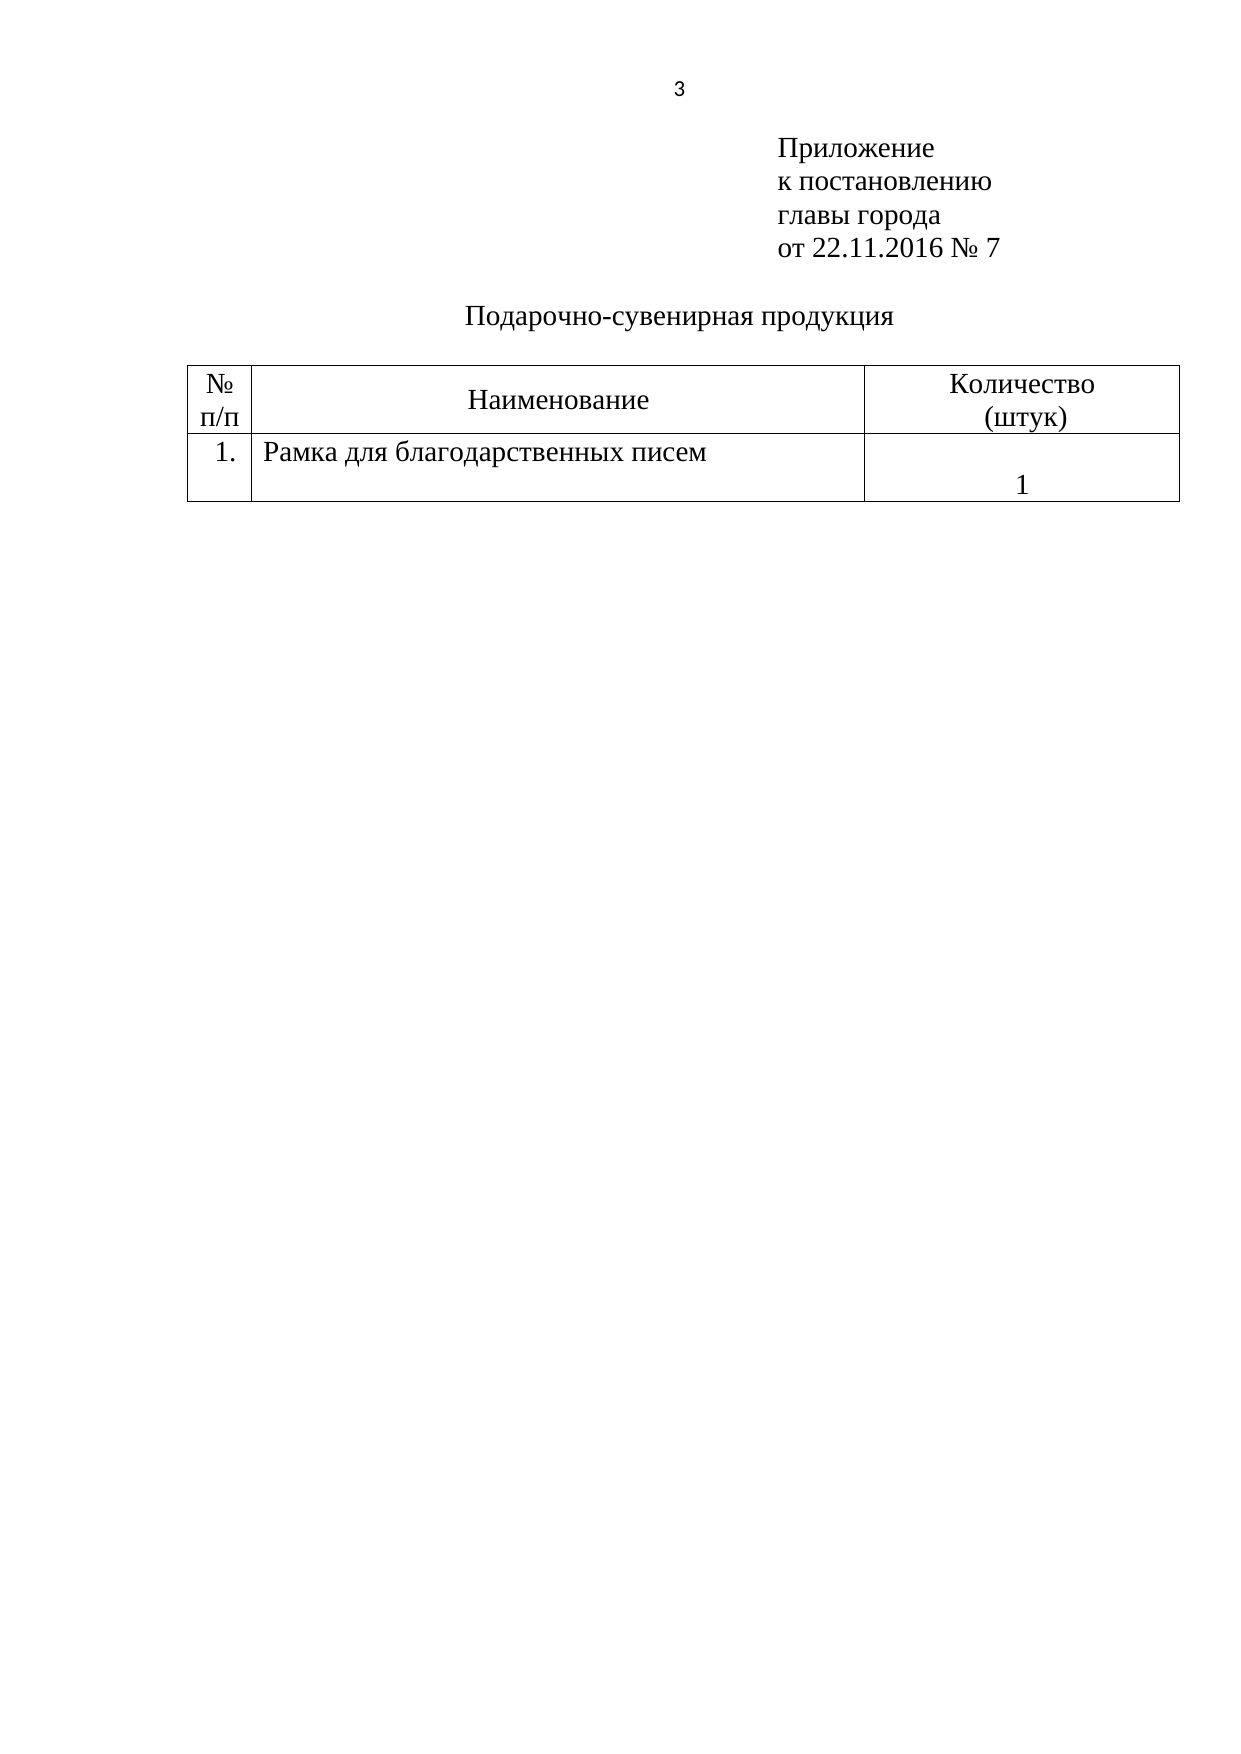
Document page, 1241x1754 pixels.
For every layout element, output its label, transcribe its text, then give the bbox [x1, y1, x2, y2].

table_cell [188, 434, 251, 501]
table_cell 1 [865, 434, 1179, 501]
table_header Количество (штук) [865, 366, 1179, 433]
text главы города [702, 197, 1181, 231]
text от 22.11.2016 № 7 [702, 231, 1181, 264]
text Приложение [702, 130, 1179, 163]
text Подарочно-сувенирная продукция [177, 298, 1181, 331]
table_cell Рамка для благодарственных писем [252, 434, 864, 501]
table_header № п/п [188, 366, 251, 433]
table_header Наименование [252, 366, 864, 433]
text к постановлению [702, 163, 1181, 197]
